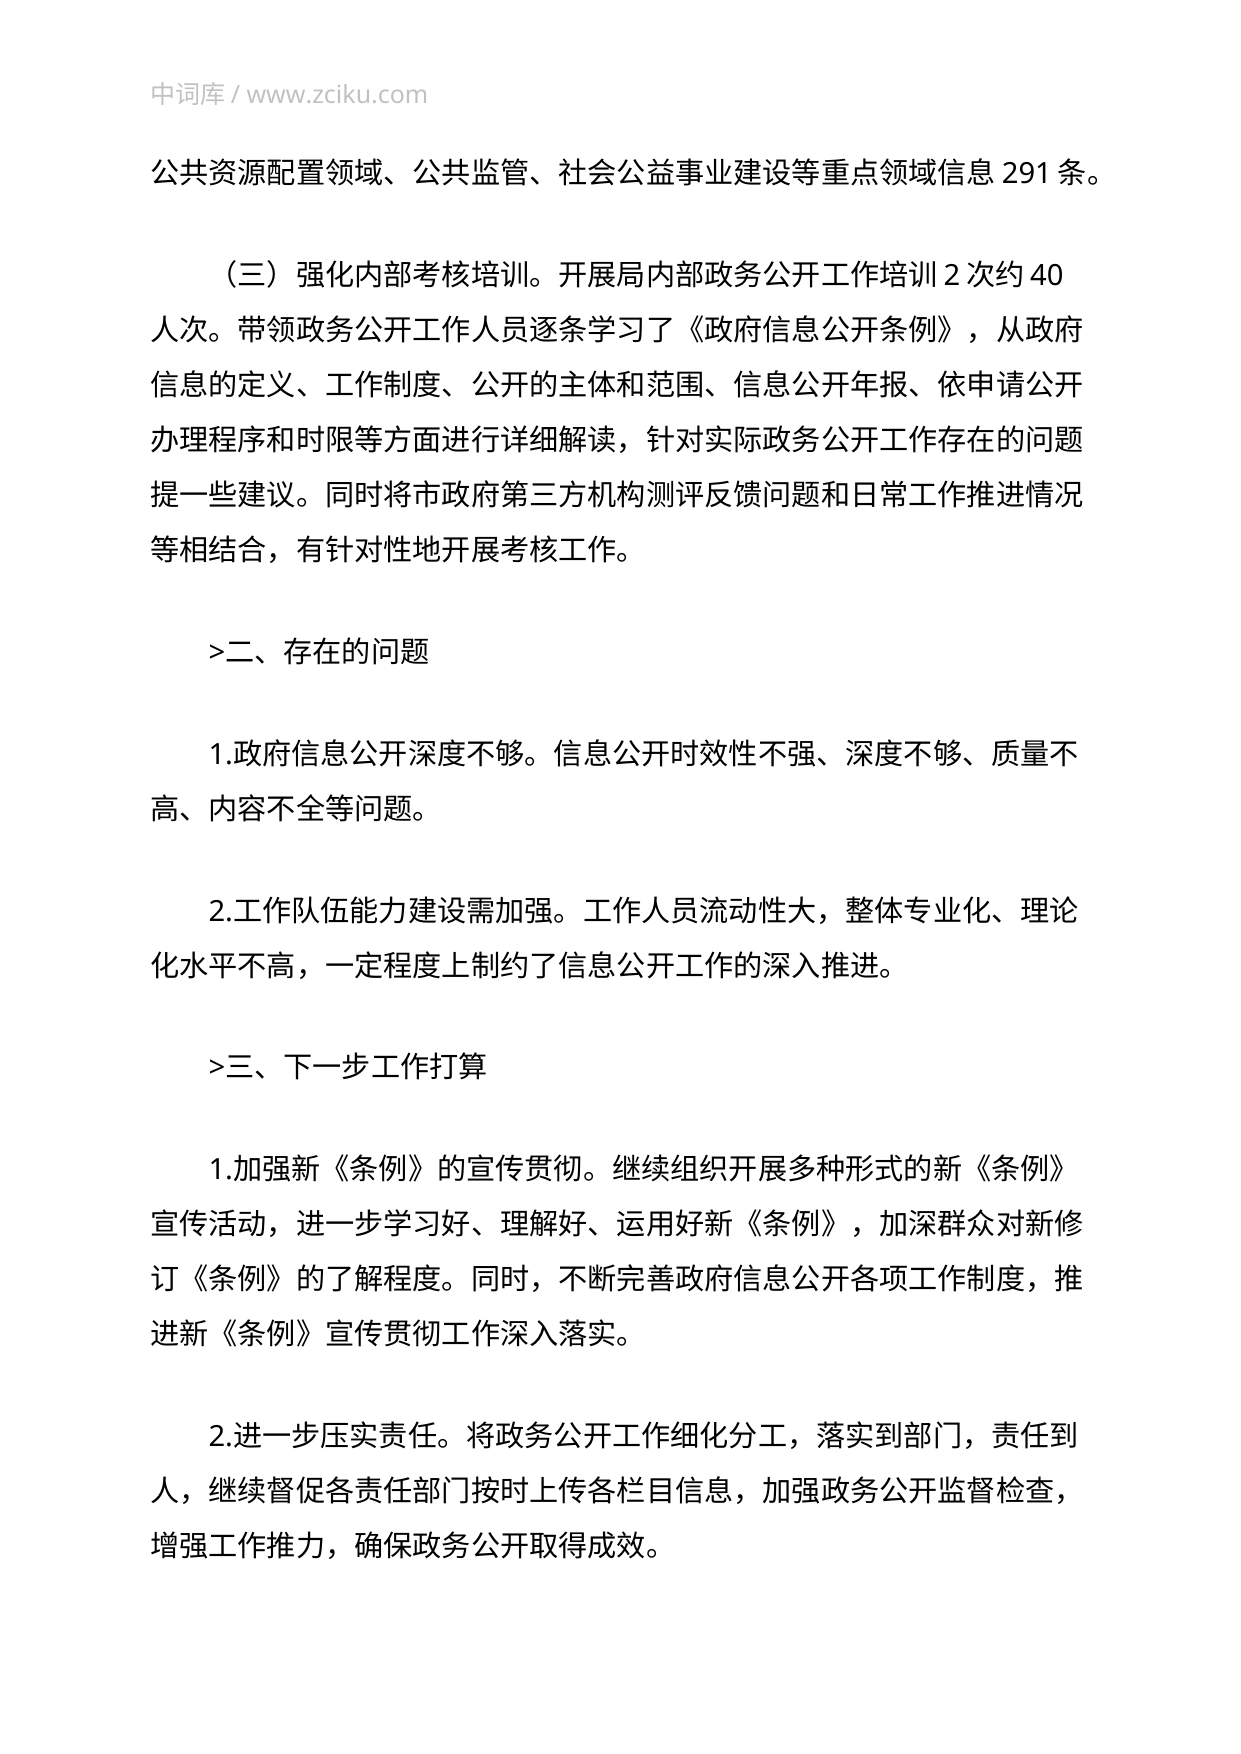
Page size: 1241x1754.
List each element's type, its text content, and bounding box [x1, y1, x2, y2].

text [150, 150, 1090, 192]
text 2.进一步压实责任。将政务公开工作细化分工，落实到部门，责任到人，继续督促各责任部门按时上传各栏目信息，加强政务公开监督检查，增强工作推力，确保政务公开取得成效。 [150, 1412, 1090, 1564]
text >三、下一步工作打算 [150, 1044, 1090, 1086]
text 1.政府信息公开深度不够。信息公开时效性不强、深度不够、质量不高、内容不全等问题。 [150, 730, 1090, 828]
text >二、存在的问题 [150, 628, 1090, 671]
text （三）强化内部考核培训。开展局内部政务公开工作培训2次约40人次。带领政务公开工作人员逐条学习了《政府信息公开条例》，从政府信息的定义、工作制度、公开的主体和范围、信息公开年报、依申请公开办理程序和时限等方面进行详细解读，针对实际政务公开工作存在的问题提一些建议。同时将市政府第三方机构测评反馈问题和日常工作推进情况等相结合，有针对性地开展考核工作。 [150, 252, 1090, 569]
text 2.工作队伍能力建设需加强。工作人员流动性大，整体专业化、理论化水平不高，一定程度上制约了信息公开工作的深入推进。 [150, 887, 1090, 984]
text 1.加强新《条例》的宣传贯彻。继续组织开展多种形式的新《条例》宣传活动，进一步学习好、理解好、运用好新《条例》，加深群众对新修订《条例》的了解程度。同时，不断完善政府信息公开各项工作制度，推进新《条例》宣传贯彻工作深入落实。 [150, 1146, 1090, 1353]
